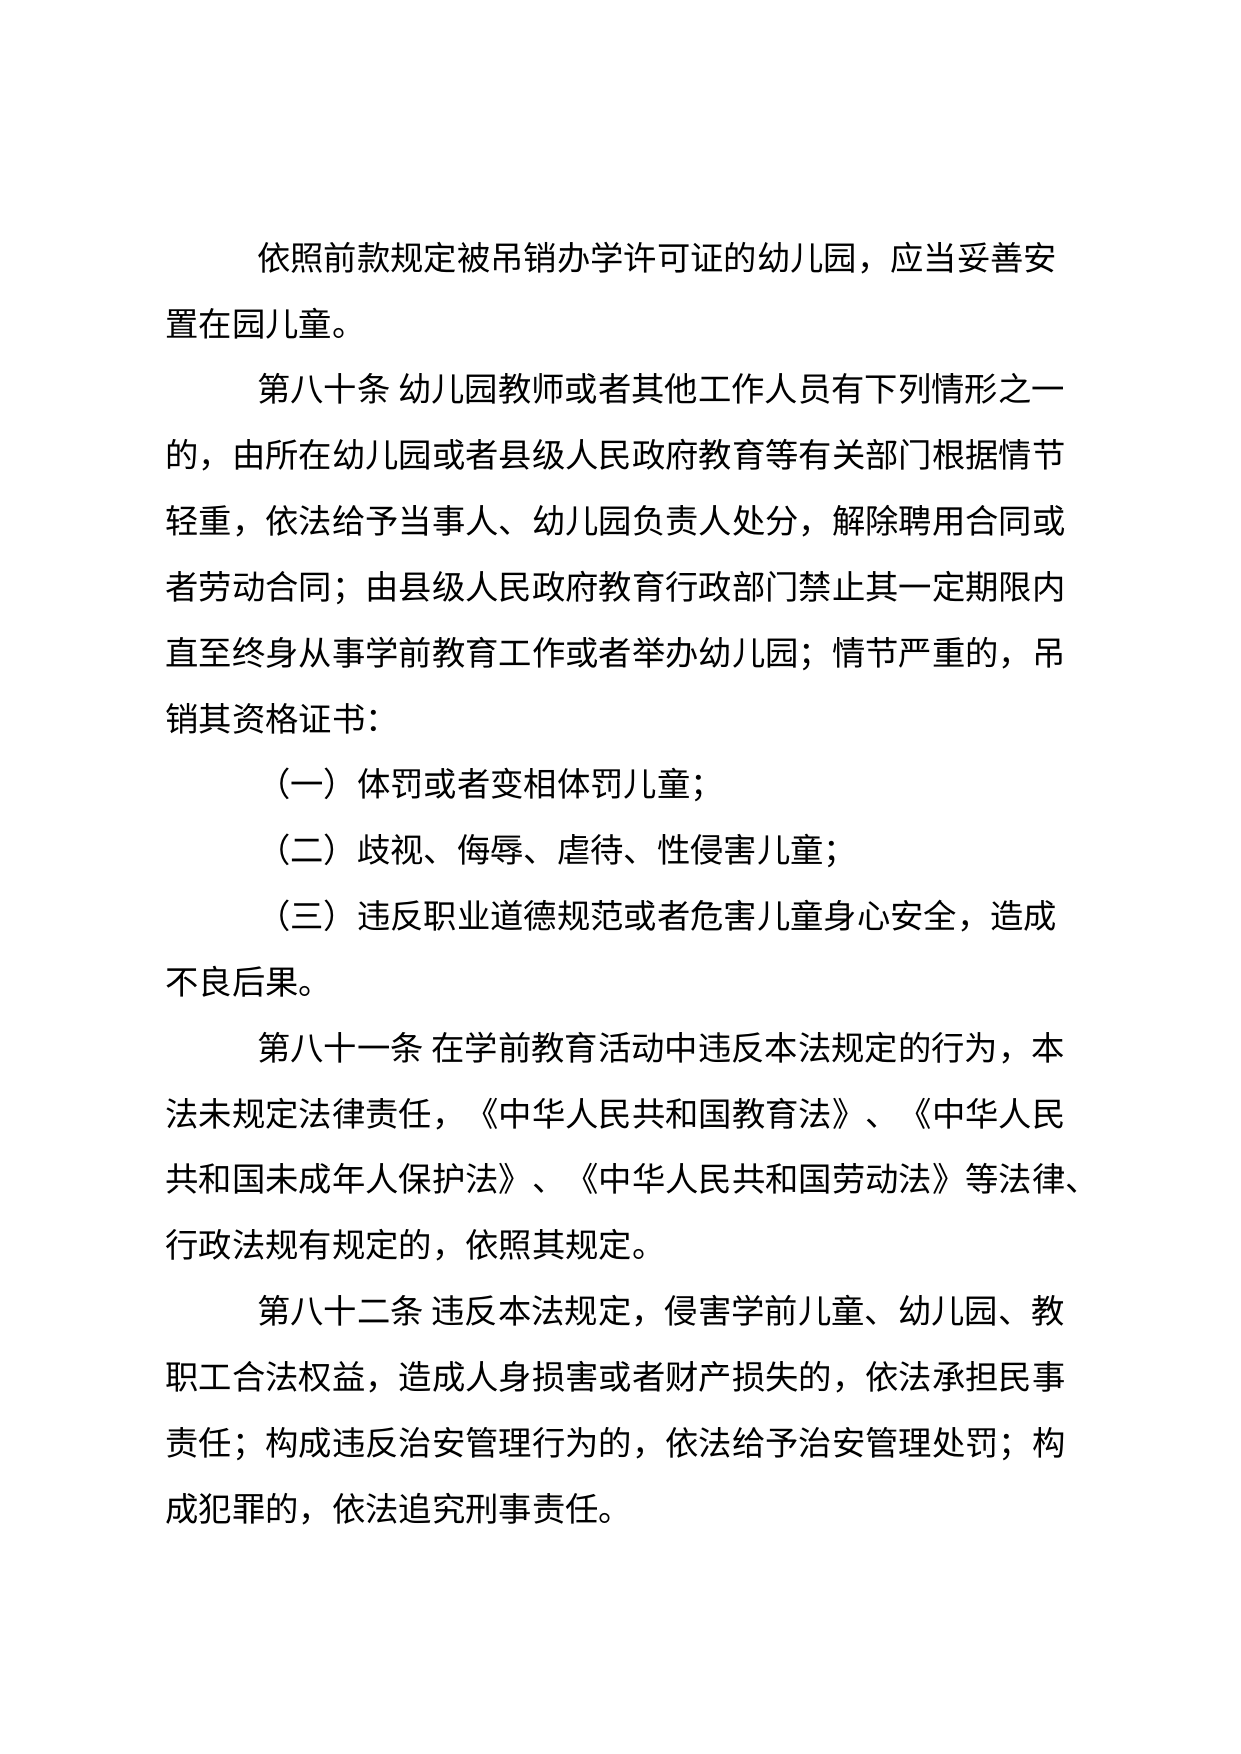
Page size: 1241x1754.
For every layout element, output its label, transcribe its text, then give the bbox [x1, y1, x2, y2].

text （一）体罚或者变相体罚儿童； [165, 749, 1075, 815]
text 第八十一条 在学前教育活动中违反本法规定的行为，本法未规定法律责任，《中华人民共和国教育法》、《中华人民共和国未成年人保护法》、《中华人民共和国劳动法》等法律、行政法规有规定的，依照其规定。 [165, 1013, 1075, 1276]
text （三）违反职业道德规范或者危害儿童身心安全，造成不良后果。 [165, 881, 1075, 1013]
text 第八十条 幼儿园教师或者其他工作人员有下列情形之一的，由所在幼儿园或者县级人民政府教育等有关部门根据情节轻重，依法给予当事人、幼儿园负责人处分，解除聘用合同或者劳动合同；由县级人民政府教育行政部门禁止其一定期限内直至终身从事学前教育工作或者举办幼儿园；情节严重的，吊销其资格证书： [165, 354, 1075, 749]
text 依照前款规定被吊销办学许可证的幼儿园，应当妥善安置在园儿童。 [165, 223, 1075, 354]
text （二）歧视、侮辱、虐待、性侵害儿童； [165, 815, 1075, 881]
text 第八十二条 违反本法规定，侵害学前儿童、幼儿园、教职工合法权益，造成人身损害或者财产损失的，依法承担民事责任；构成违反治安管理行为的，依法给予治安管理处罚；构成犯罪的，依法追究刑事责任。 [165, 1276, 1075, 1539]
